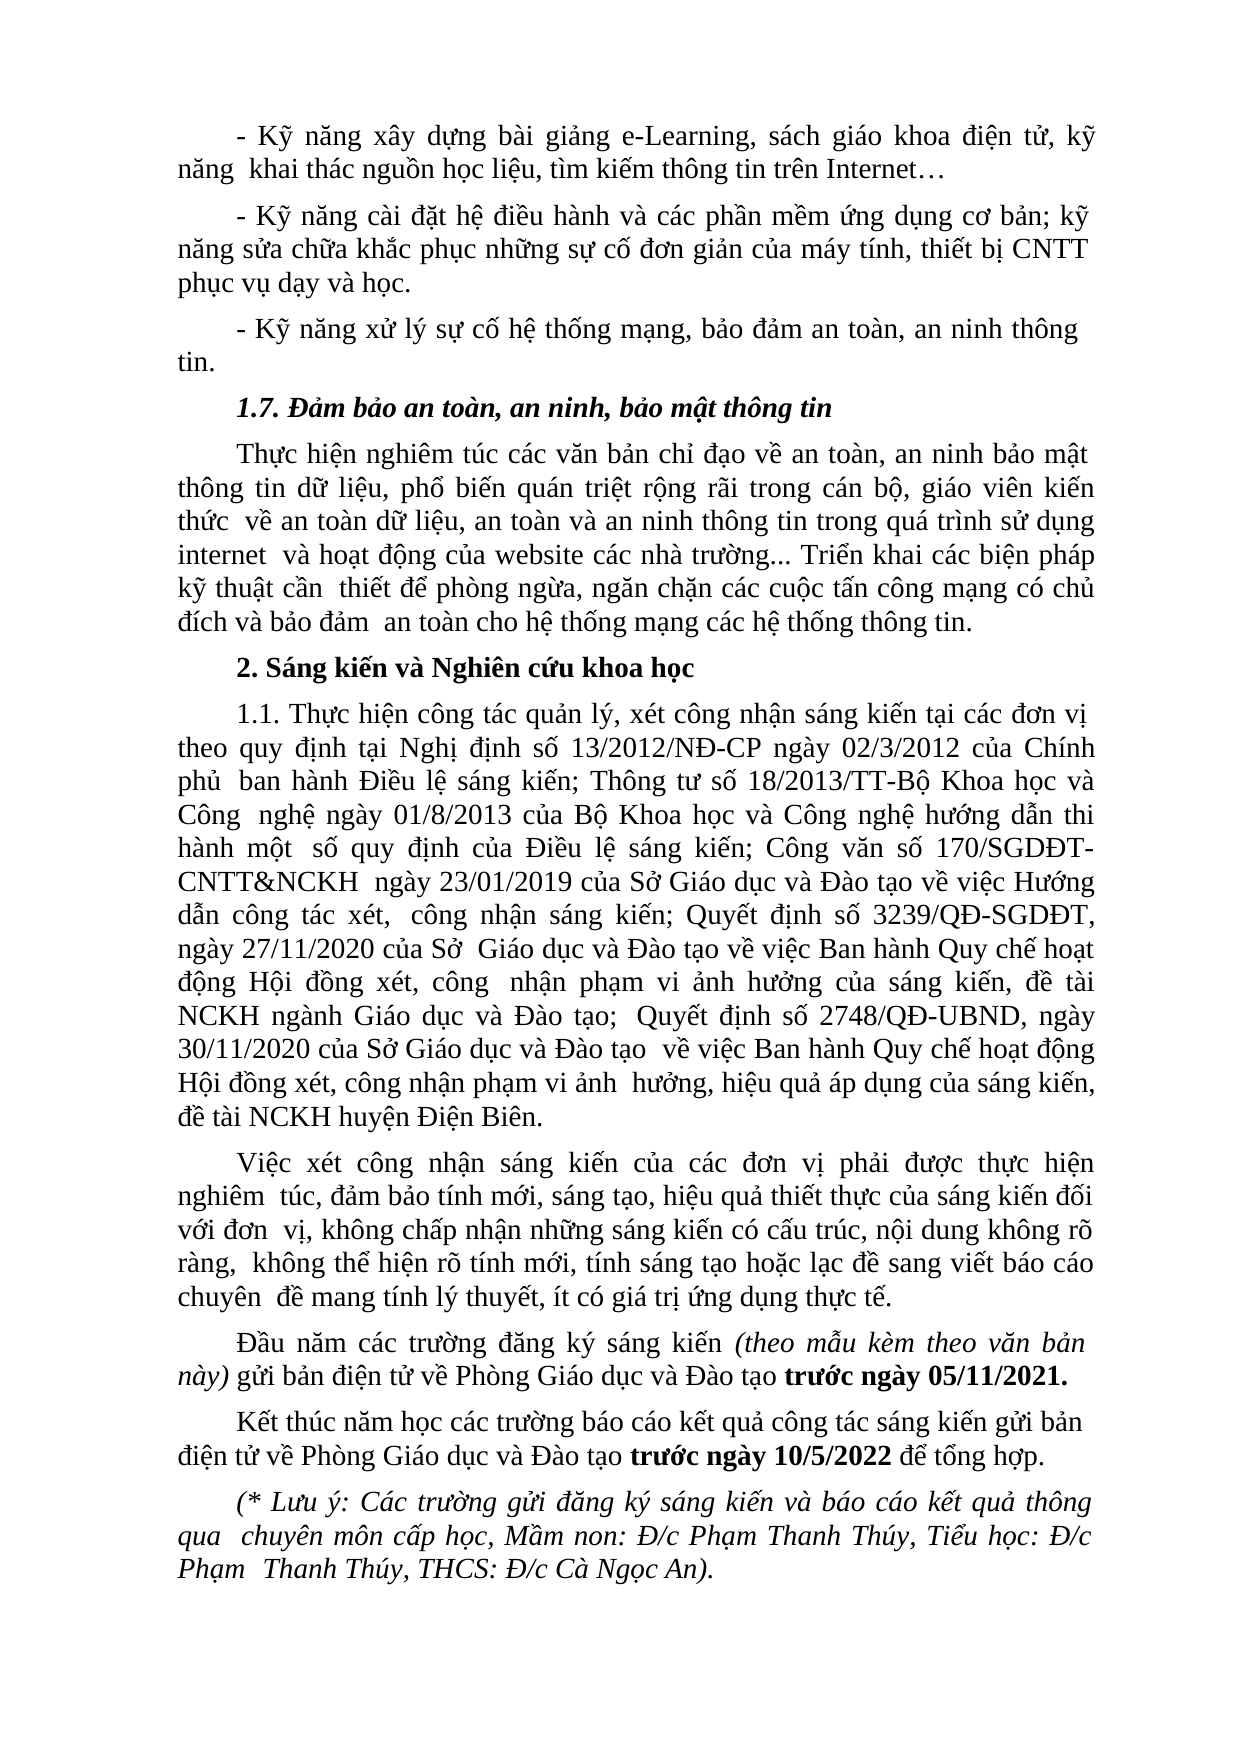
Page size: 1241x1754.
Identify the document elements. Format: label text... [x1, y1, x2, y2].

text Việc xét công nhận sáng kiến của các đơn vị phải được thực hiện nghiêm túc, đảm bảo tính mới, sáng tạo, hiệu quả thiết thực của sáng kiến đối với đơn vị, không chấp nhận những sáng kiến có cấu trúc, nội dung không rõ ràng, không thể hiện rõ tính mới, tính sáng tạo hoặc lạc đề sang viết báo cáo chuyên đề mang tính lý thuyết, ít có giá trị ứng dụng thực tế. [177, 1145, 1095, 1312]
text Thực hiện nghiêm túc các văn bản chỉ đạo về an toàn, an ninh bảo mật thông tin dữ liệu, phổ biến quán triệt rộng rãi trong cán bộ, giáo viên kiến thức về an toàn dữ liệu, an toàn và an ninh thông tin trong quá trình sử dụng internet và hoạt động của website các nhà trường... Triển khai các biện pháp kỹ thuật cần thiết để phòng ngừa, ngăn chặn các cuộc tấn công mạng có chủ đích và bảo đảm an toàn cho hệ thống mạng các hệ thống thông tin. [177, 436, 1096, 638]
text - Kỹ năng cài đặt hệ điều hành và các phần mềm ứng dụng cơ bản; kỹ năng sửa chữa khắc phục những sự cố đơn giản của máy tính, thiết bị CNTT phục vụ dạy và học. [177, 198, 1097, 298]
text 2. Sáng kiến và Nghiên cứu khoa học [177, 650, 1122, 684]
text - Kỹ năng xử lý sự cố hệ thống mạng, bảo đảm an toàn, an ninh thông tin. [177, 311, 1079, 378]
text - Kỹ năng xây dựng bài giảng e-Learning, sách giáo khoa điện tử, kỹ năng khai thác nguồn học liệu, tìm kiếm thông tin trên Internet… [177, 118, 1097, 185]
text Kết thúc năm học các trường báo cáo kết quả công tác sáng kiến gửi bản điện tử về Phòng Giáo dục và Đào tạo trước ngày 10/5/2022 để tổng hợp. [177, 1404, 1096, 1472]
text 1.1. Thực hiện công tác quản lý, xét công nhận sáng kiến tại các đơn vị theo quy định tại Nghị định số 13/2012/NĐ-CP ngày 02/3/2012 của Chính phủ ban hành Điều lệ sáng kiến; Thông tư số 18/2013/TT-Bộ Khoa học và Công nghệ ngày 01/8/2013 của Bộ Khoa học và Công nghệ hướng dẫn thi hành một số quy định của Điều lệ sáng kiến; Công văn số 170/SGDĐT-CNTT&NCKH ngày 23/01/2019 của Sở Giáo dục và Đào tạo về việc Hướng dẫn công tác xét, công nhận sáng kiến; Quyết định số 3239/QĐ-SGDĐT, ngày 27/11/2020 của Sở Giáo dục và Đào tạo về việc Ban hành Quy chế hoạt động Hội đồng xét, công nhận phạm vi ảnh hưởng của sáng kiến, đề tài NCKH ngành Giáo dục và Đào tạo; Quyết định số 2748/QĐ-UBND, ngày 30/11/2020 của Sở Giáo dục và Đào tạo về việc Ban hành Quy chế hoạt động Hội đồng xét, công nhận phạm vi ảnh hưởng, hiệu quả áp dụng của sáng kiến, đề tài NCKH huyện Điện Biên. [177, 696, 1096, 1132]
text 1.7. Đảm bảo an toàn, an ninh, bảo mật thông tin [177, 390, 1079, 424]
text (* Lưu ý: Các trường gửi đăng ký sáng kiến và báo cáo kết quả thông qua chuyên môn cấp học, Mầm non: Đ/c Phạm Thanh Thúy, Tiểu học: Đ/c Phạm Thanh Thúy, THCS: Đ/c Cà Ngọc An). [177, 1484, 1096, 1585]
text Đầu năm các trường đăng ký sáng kiến (theo mẫu kèm theo văn bản này) gửi bản điện tử về Phòng Giáo dục và Đào tạo trước ngày 05/11/2021. [177, 1325, 1088, 1392]
